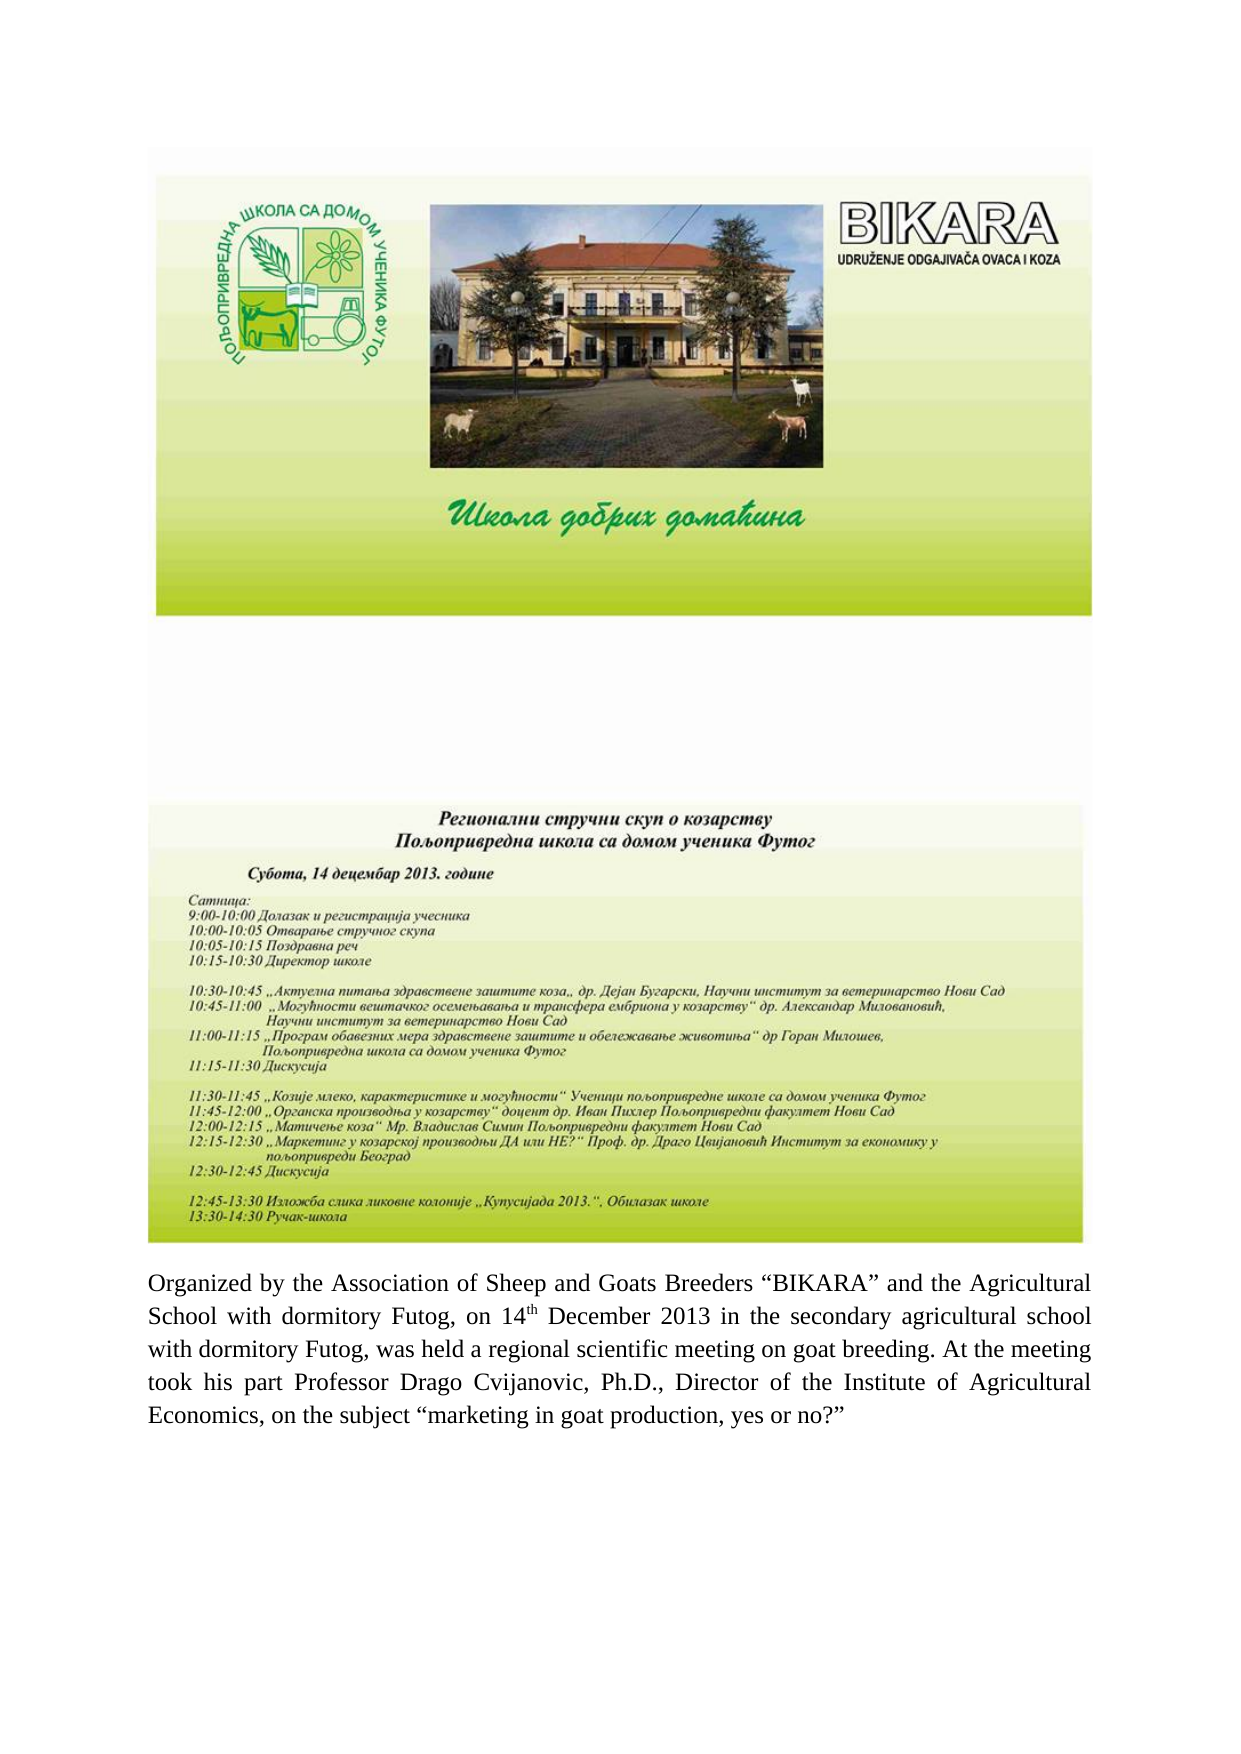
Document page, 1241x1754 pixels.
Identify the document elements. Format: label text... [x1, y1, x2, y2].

picture [147, 147, 1093, 1244]
text Organized by the Association of Sheep and Goats Breeders “BIKARA” and the Agricultural School with dormitory Futog, on 14th December 2013 in the secondary agricultural school with dormitory Futog, was held a regional scientific meeting on goat breeding. At the meeting took his part Professor Drago Cvijanovic, Ph.D., Director of the Institute of Agricultural Economics, on the subject “marketing in goat production, yes or no?” [148, 1268, 1093, 1429]
